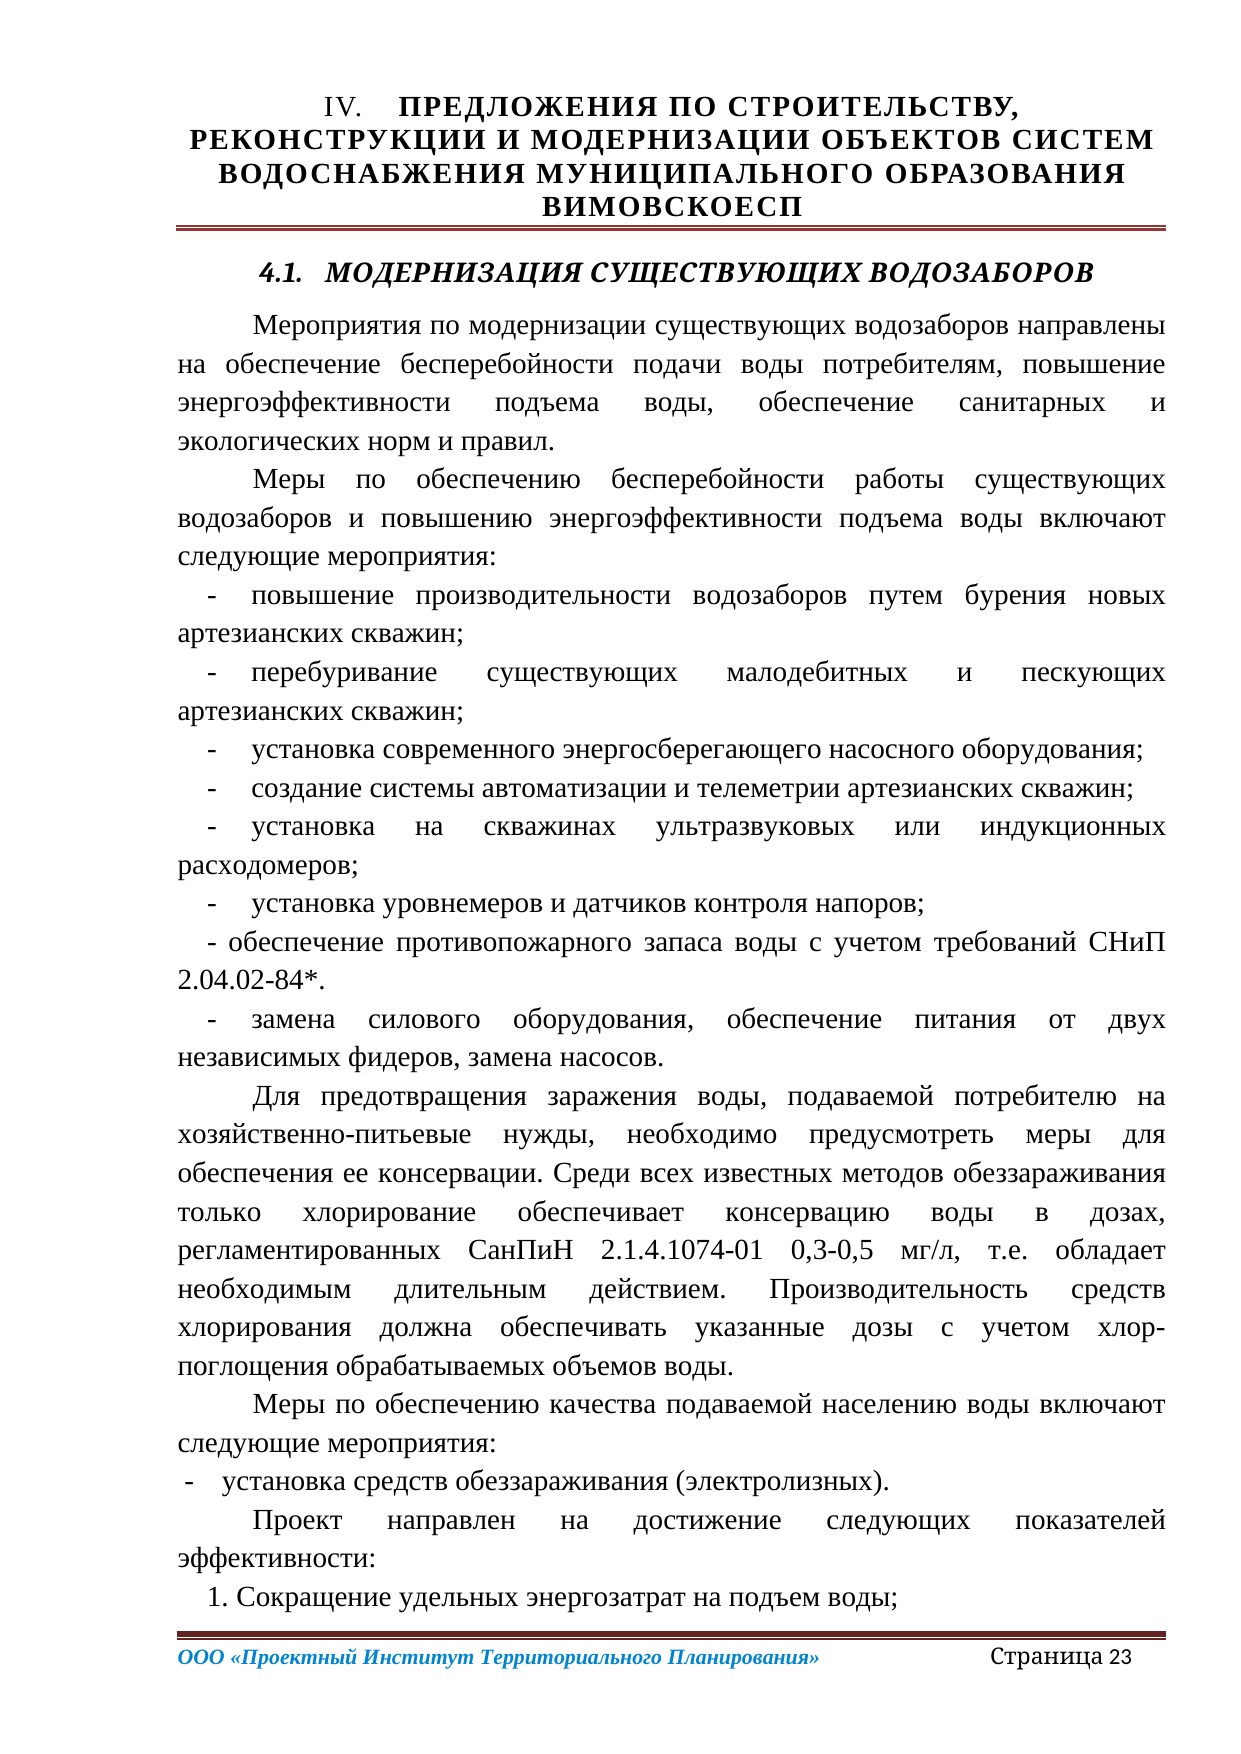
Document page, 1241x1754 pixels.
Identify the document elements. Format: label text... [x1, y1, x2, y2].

list установка современного энергосберегающего насосного оборудования; [177, 731, 1166, 765]
text Меры по обеспечению качества подаваемой населению воды включают следующие мероприятия: [177, 1386, 1166, 1458]
list Сокращение удельных энергозатрат на подъем воды; [207, 1579, 1166, 1613]
text - обеспечение противопожарного запаса воды с учетом требований СНиП 2.04.02-84*. [177, 924, 1166, 996]
text Проект направлен на достижение следующих показателей эффективности: [177, 1502, 1166, 1574]
list замена силового оборудования, обеспечение питания от двух независимых фидеров, замена насосов. [177, 1001, 1166, 1073]
text Мероприятия по модернизации существующих водозаборов направлены на обеспечение бесперебойности подачи воды потребителям, повышение энергоэффективности подъема воды, обеспечение санитарных и экологических норм и правил. [177, 307, 1166, 456]
list Предложения по строительству, реконструкции и модернизации объектов систем водоснабжения муниципального образования ВимовскоеСП [176, 89, 1166, 225]
text Меры по обеспечению бесперебойности работы существующих водозаборов и повышению энергоэффективности подъема воды включают следующие мероприятия: [177, 461, 1166, 572]
list установка уровнемеров и датчиков контроля напоров; [177, 885, 1166, 919]
list установка средств обеззараживания (электролизных). [184, 1463, 1166, 1497]
text Для предотвращения заражения воды, подаваемой потребителю на хозяйственно-питьевые нужды, необходимо предусмотреть меры для обеспечения ее консервации. Среди всех известных методов обеззараживания только хлорирование обеспечивает консервацию воды в дозах, регламентированных СанПиН 2.1.4.1074-01 0,3-0,5 мг/л, т.е. обладает необходимым длительным действием. Производительность средств хлорирования должна обеспечивать указанные дозы с учетом хлор-поглощения обрабатываемых объемов воды. [177, 1078, 1166, 1381]
list Модернизация существующих водозаборов [259, 256, 1166, 290]
list повышение производительности водозаборов путем бурения новых артезианских скважин; [177, 577, 1166, 649]
list создание системы автоматизации и телеметрии артезианских скважин; [177, 770, 1166, 803]
list перебуривание существующих малодебитных и пескующих артезианских скважин; [177, 654, 1166, 726]
list установка на скважинах ультразвуковых или индукционных расходомеров; [177, 808, 1166, 880]
